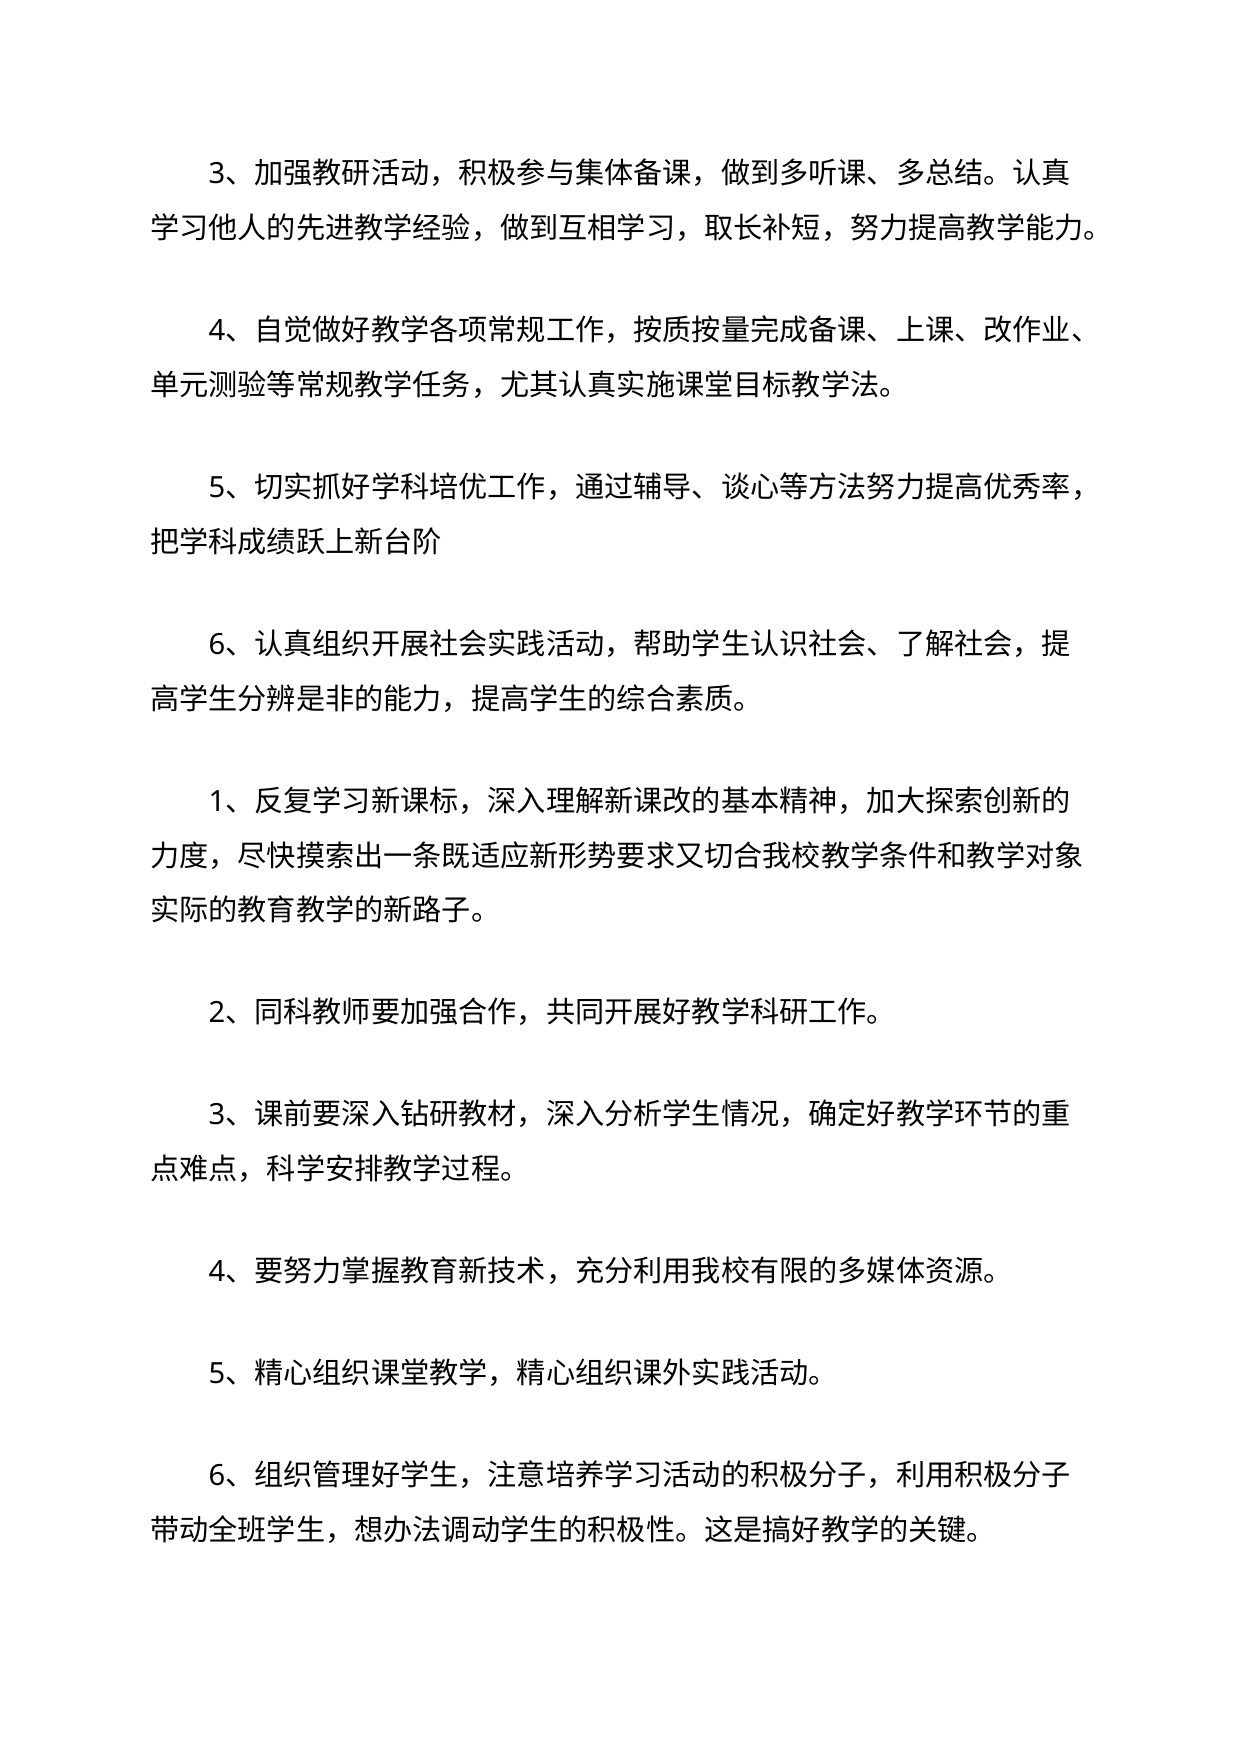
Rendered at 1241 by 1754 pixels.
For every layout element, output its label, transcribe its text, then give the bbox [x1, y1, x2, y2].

text 4、自觉做好教学各项常规工作，按质按量完成备课、上课、改作业、单元测验等常规教学任务，尤其认真实施课堂目标教学法。 [150, 307, 1090, 404]
text 3、课前要深入钻研教材，深入分析学生情况，确定好教学环节的重点难点，科学安排教学过程。 [150, 1091, 1090, 1188]
text 5、切实抓好学科培优工作，通过辅导、谈心等方法努力提高优秀率，把学科成绩跃上新台阶 [150, 463, 1090, 561]
text 1、反复学习新课标，深入理解新课改的基本精神，加大探索创新的力度，尽快摸索出一条既适应新形势要求又切合我校教学条件和教学对象实际的教育教学的新路子。 [150, 777, 1090, 929]
text 6、组织管理好学生，注意培养学习活动的积极分子，利用积极分子带动全班学生，想办法调动学生的积极性。这是搞好教学的关键。 [150, 1451, 1090, 1549]
text 6、认真组织开展社会实践活动，帮助学生认识社会、了解社会，提高学生分辨是非的能力，提高学生的综合素质。 [150, 620, 1090, 718]
text 4、要努力掌握教育新技术，充分利用我校有限的多媒体资源。 [150, 1247, 1090, 1290]
text 3、加强教研活动，积极参与集体备课，做到多听课、多总结。认真学习他人的先进教学经验，做到互相学习，取长补短，努力提高教学能力。 [150, 150, 1090, 247]
text 5、精心组织课堂教学，精心组织课外实践活动。 [150, 1349, 1090, 1392]
text 2、同科教师要加强合作，共同开展好教学科研工作。 [150, 989, 1090, 1031]
